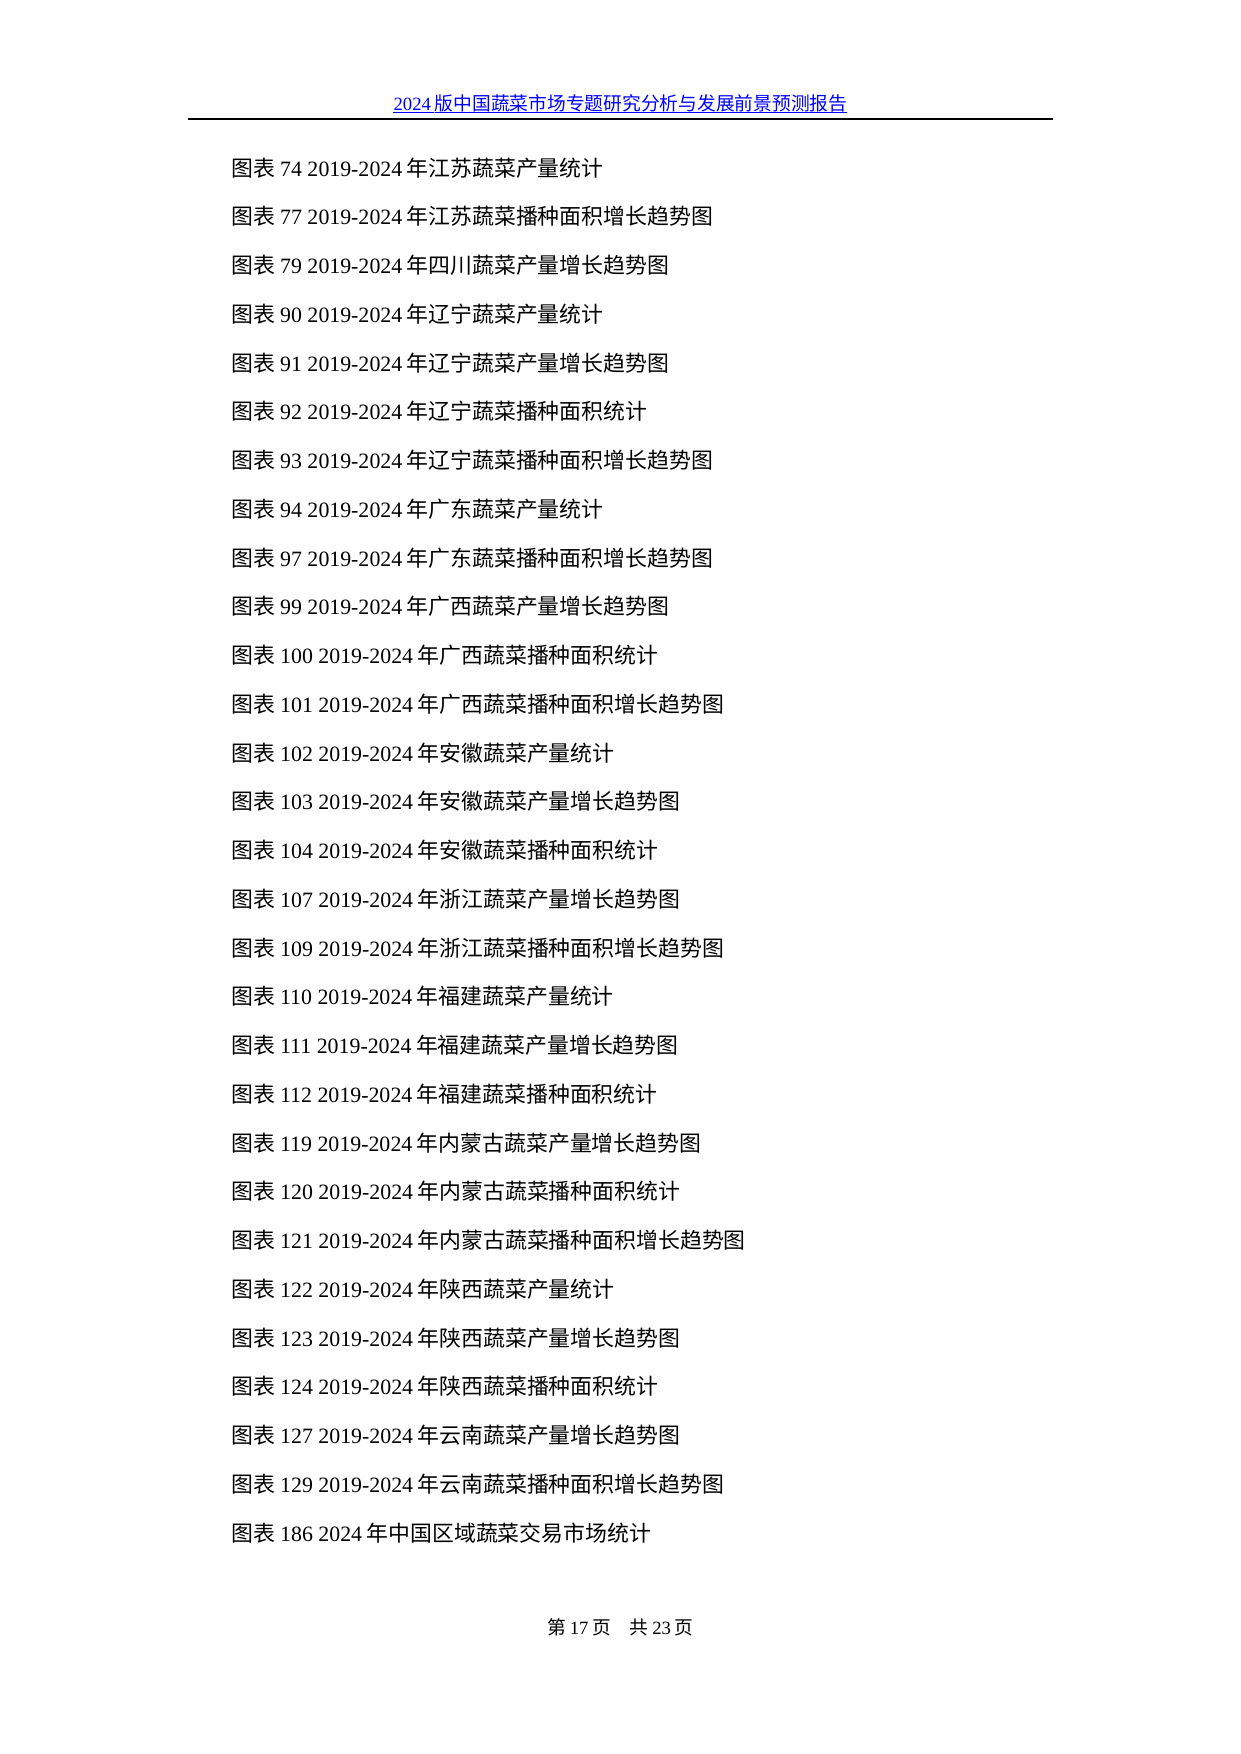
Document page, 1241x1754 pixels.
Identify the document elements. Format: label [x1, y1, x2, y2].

text [187, 150, 1053, 1548]
